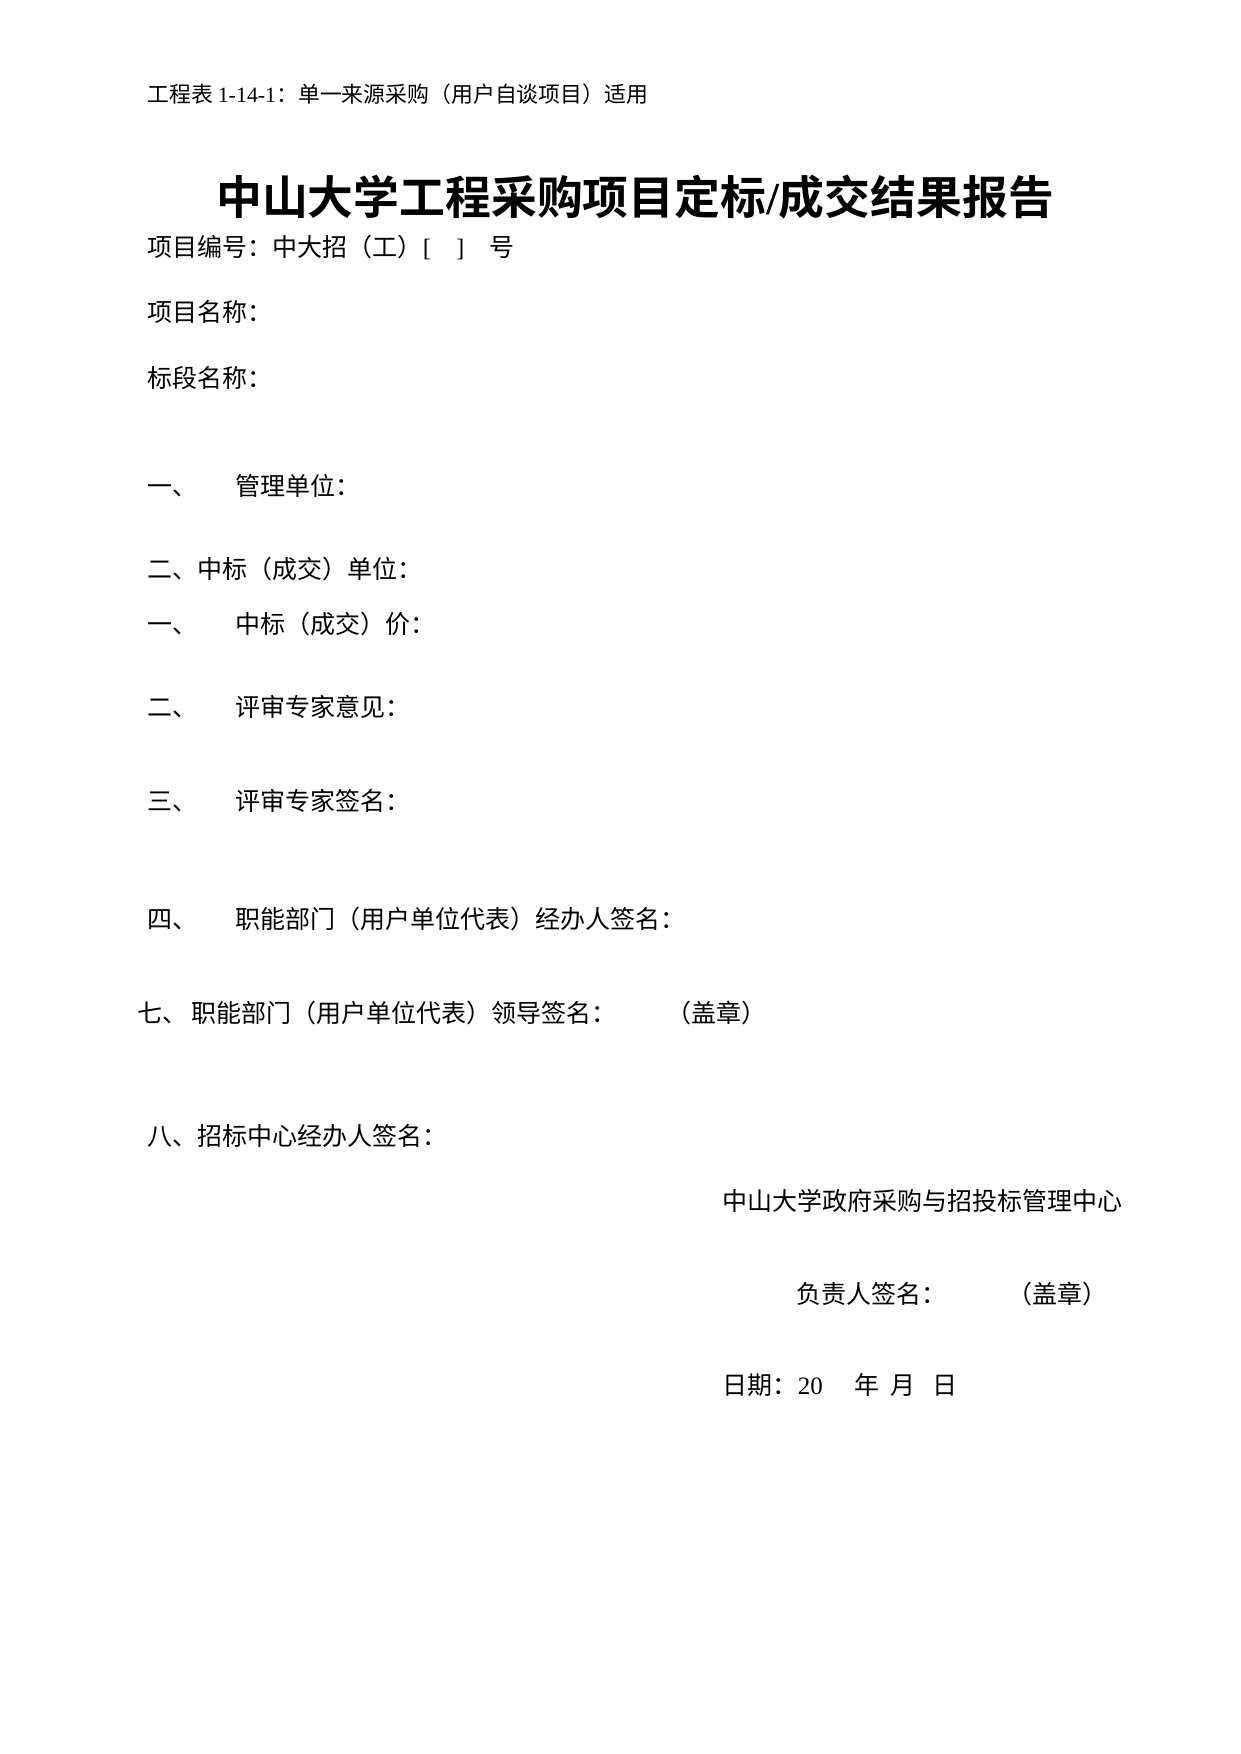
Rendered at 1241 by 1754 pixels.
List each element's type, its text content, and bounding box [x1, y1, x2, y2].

text 中山大学工程采购项目定标/成交结果报告 [148, 161, 1122, 227]
list 管理单位： [148, 467, 1122, 503]
list 中标（成交）价： [148, 604, 1122, 641]
text 工程表1-14-1：单一来源采购（用户自谈项目）适用 [148, 77, 1122, 108]
text 项目编号：中大招（工）[ ] 号 [148, 227, 1122, 264]
list 评审专家意见： [148, 687, 1122, 724]
text 项目名称： [148, 293, 1122, 329]
text 中山大学政府采购与招投标管理中心 [266, 1181, 1122, 1217]
list 职能部门（用户单位代表）经办人签名： [148, 900, 1122, 936]
text 日期：20 年 月 日 [148, 1365, 1122, 1401]
text 八、招标中心经办人签名： [148, 1116, 1122, 1152]
text 负责人签名： （盖章） [147, 1275, 1107, 1311]
text 七、 职能部门（用户单位代表）领导签名： （盖章） [137, 994, 1122, 1030]
text 标段名称： [148, 358, 1122, 394]
list 评审专家签名： [148, 781, 1122, 817]
text 二、中标（成交）单位： [148, 550, 1122, 586]
